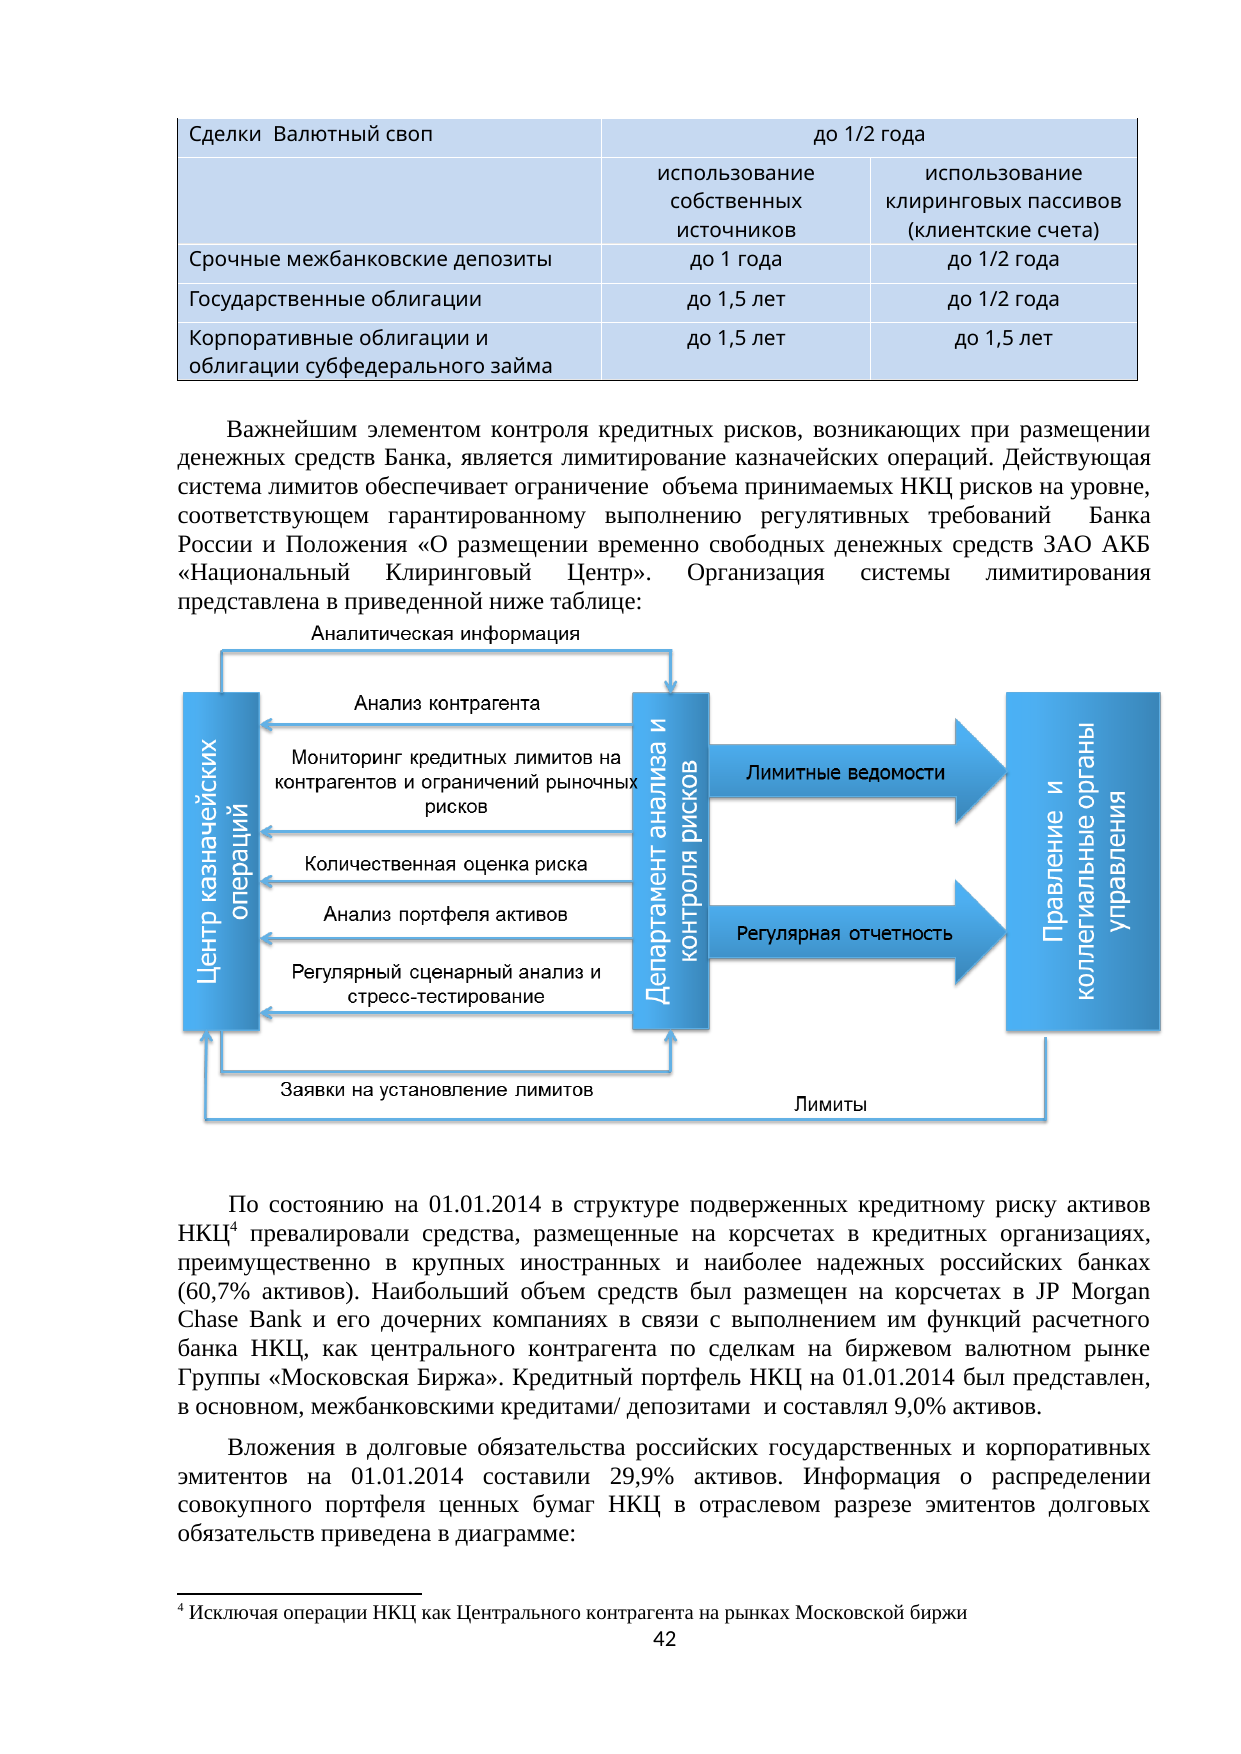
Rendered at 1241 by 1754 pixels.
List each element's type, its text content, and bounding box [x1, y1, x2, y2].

table_cell до 1/2 года [871, 245, 1137, 283]
table_cell использование собственных источников [602, 158, 870, 243]
table_cell до 1,5 лет [871, 323, 1137, 379]
table_cell до 1,5 лет [602, 323, 870, 379]
table_cell Срочные межбанковские депозиты [178, 245, 601, 283]
table_cell до 1,5 лет [602, 284, 870, 322]
table_cell до 1/2 года [871, 284, 1137, 322]
table_cell [178, 158, 601, 243]
table_cell до 1/2 года [602, 119, 1137, 157]
text По состоянию на 01.01.2014 в структуре подверженных кредитному риску активов НКЦ превалировали средства, размещенные на корсчетах в кредитных организациях, преимущественно в крупных иностранных и наиболее надежных российских банках (60,7% активов). Наибольший объем средств был размещен на корсчетах в JP Morgan Chase Bank и его дочерних компаниях в связи с выполнением им функций расчетного банка НКЦ, как центрального контрагента по сделкам на биржевом валютном рынке Группы «Московская Биржа». Кредитный портфель НКЦ на 01.01.2014 был представлен, в основном, межбанковскими кредитами/ депозитами и составлял 9,0% активов. [177, 1189, 1152, 1419]
text Вложения в долговые обязательства российских государственных и корпоративных эмитентов на 01.01.2014 составили 29,9% активов. Информация о распределении совокупного портфеля ценных бумаг НКЦ в отраслевом разрезе эмитентов долговых обязательств приведена в диаграмме: [177, 1432, 1152, 1547]
table_cell использование клиринговых пассивов (клиентские счета) [871, 158, 1137, 243]
table_cell Государственные облигации [178, 284, 601, 322]
table_cell до 1 года [602, 245, 870, 283]
table_cell Сделки Валютный своп [178, 119, 601, 157]
text Важнейшим элементом контроля кредитных рисков, возникающих при размещении денежных средств Банка, является лимитирование казначейских операций. Действующая система лимитов обеспечивает ограничение объема принимаемых НКЦ рисков на уровне, соответствующем гарантированному выполнению регулятивных требований Банка России и Положения «О размещении временно свободных денежных средств ЗАО АКБ «Национальный Клиринговый Центр». Организация системы лимитирования представлена в приведенной ниже таблице: [177, 414, 1152, 615]
picture [177, 615, 1165, 1128]
table_cell Корпоративные облигации и облигации субфедерального займа [178, 323, 601, 379]
